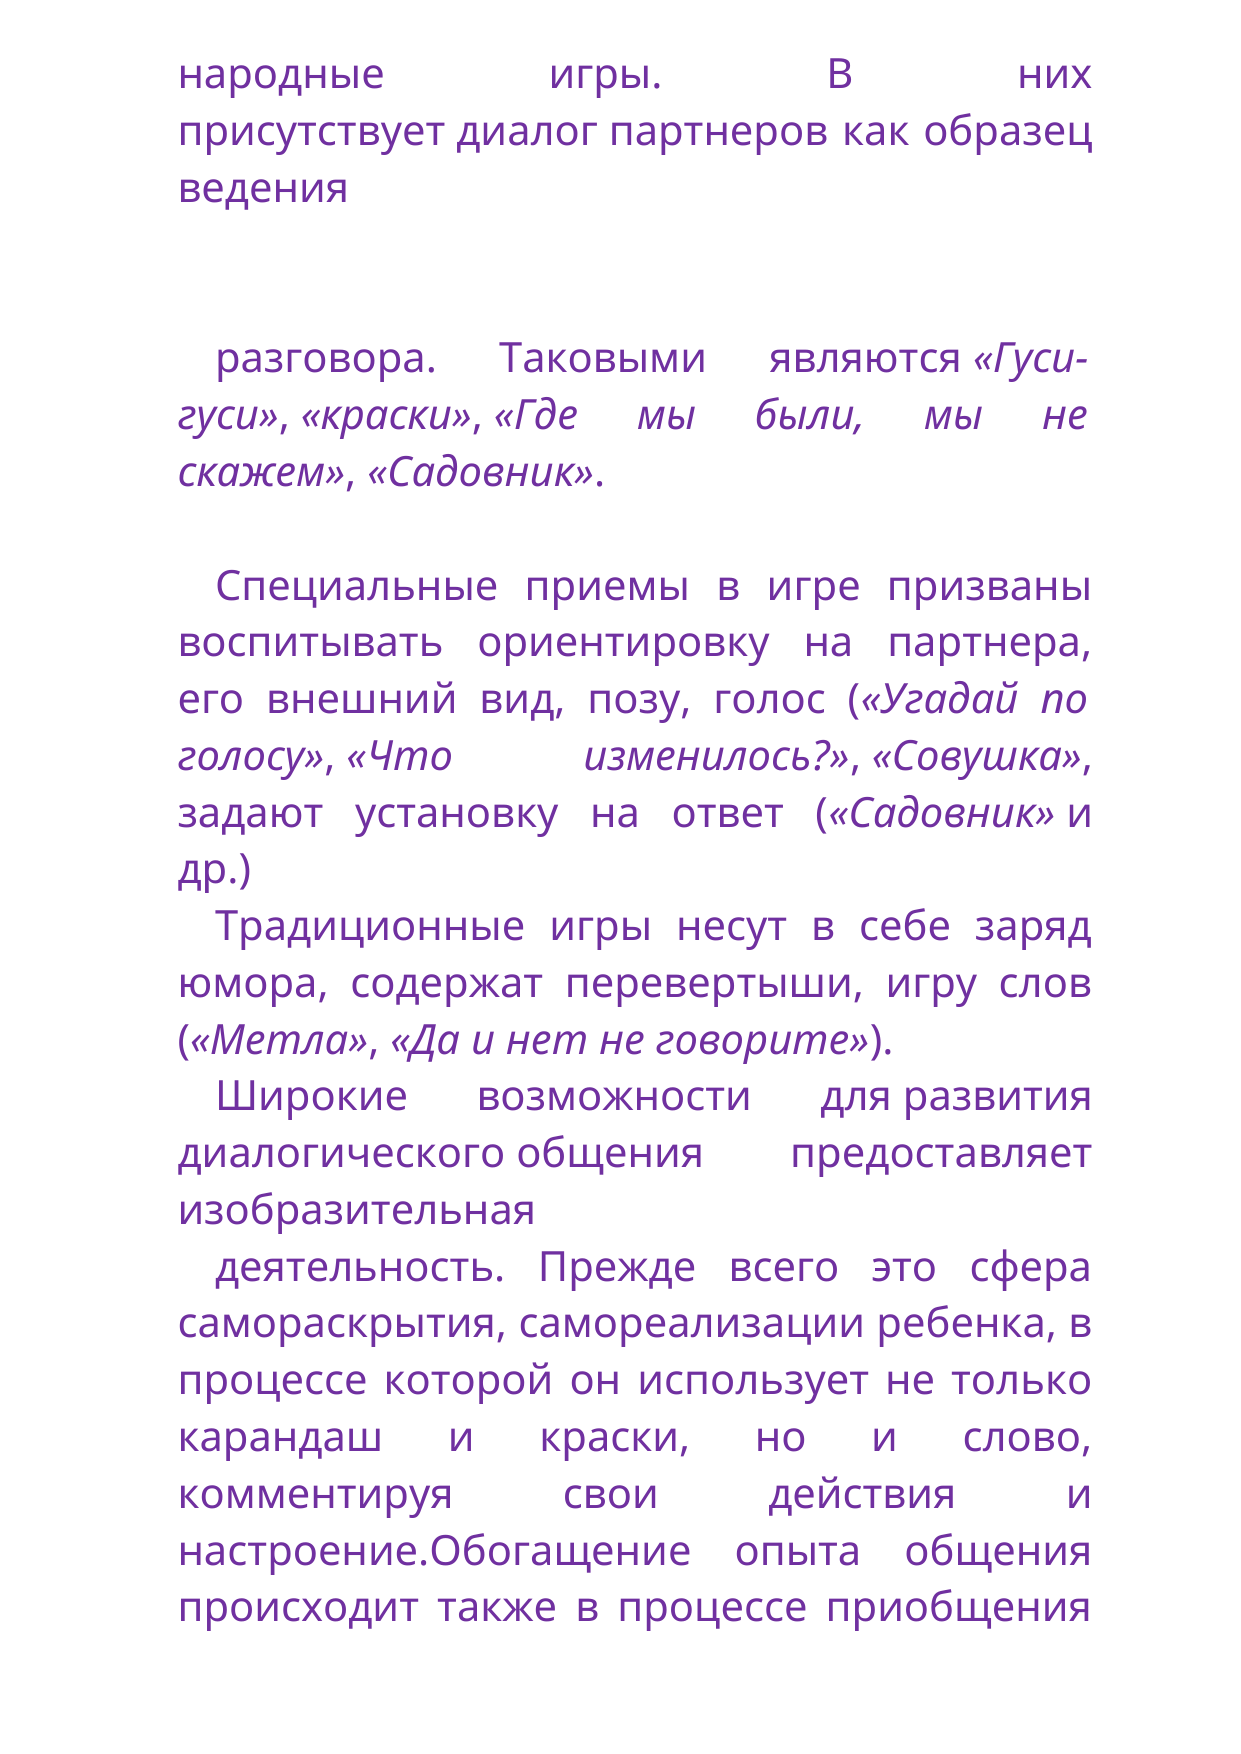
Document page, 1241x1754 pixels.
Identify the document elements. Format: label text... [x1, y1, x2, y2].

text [177, 44, 1093, 215]
text Традиционные игры несут в себе заряд юмора, содержат перевертыши, игру слов («Метла», «Да и нет не говорите»). [177, 896, 1093, 1066]
text Специальные приемы в игре призваны воспитывать ориентировку на партнера, его внешний вид, позу, голос («Угадай по голосу», «Что изменилось?», «Совушка», задают установку на ответ («Садовник» и др.) [177, 555, 1093, 896]
text разговора. Таковыми являются «Гуси-гуси», «краски», «Где мы были, мы не скажем», «Садовник». [177, 328, 1093, 498]
text Широкие возможности для развития диалогического общения предоставляет изобразительная [177, 1066, 1093, 1237]
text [177, 1237, 1093, 1634]
